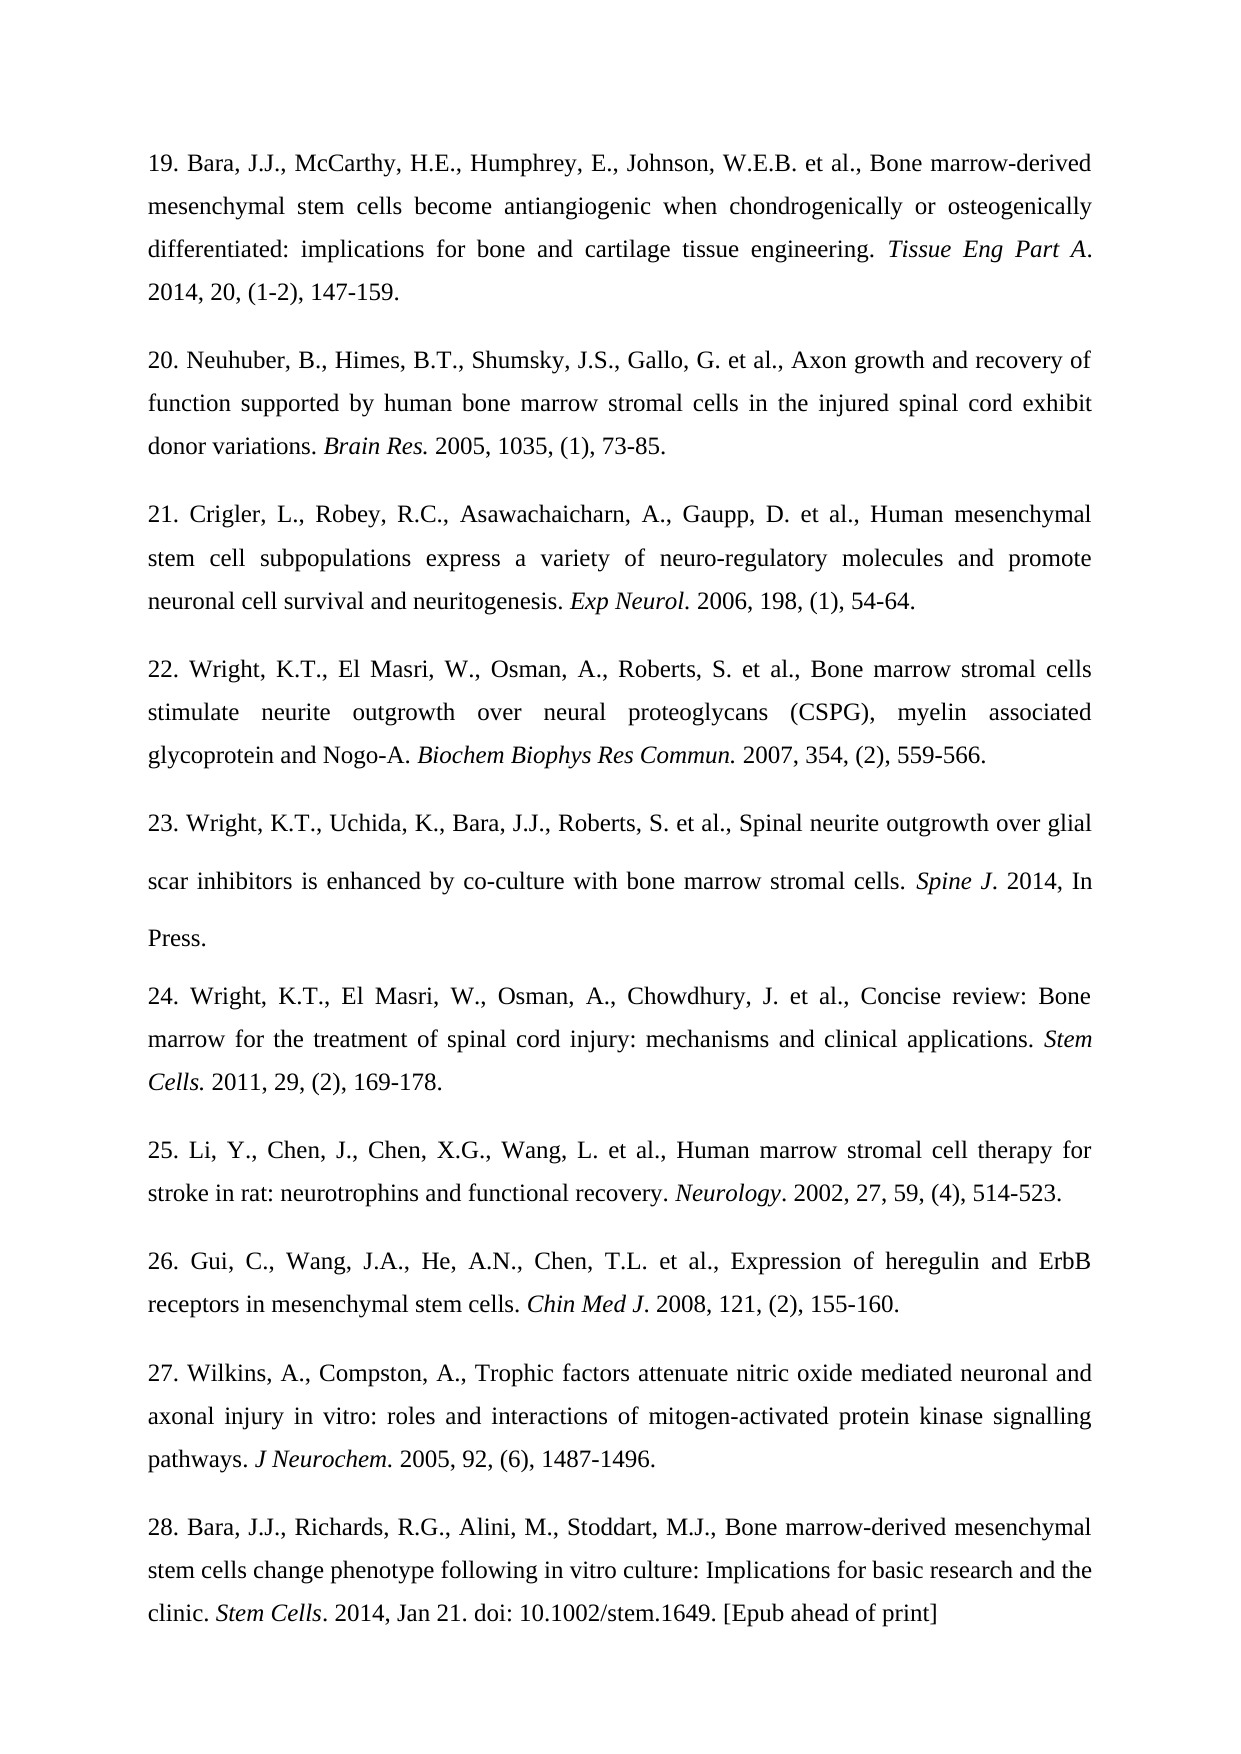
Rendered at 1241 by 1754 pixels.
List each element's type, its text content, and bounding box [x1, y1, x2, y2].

text 28. Bara, J.J., Richards, R.G., Alini, M., Stoddart, M.J., Bone marrow-derived mesenchymal stem cells change phenotype following in vitro culture: Implications for basic research and the clinic. Stem Cells. 2014, Jan 21. doi: 10.1002/stem.1649. [Epub ahead of print] [148, 1512, 1093, 1627]
text 22. Wright, K.T., El Masri, W., Osman, A., Roberts, S. et al., Bone marrow stromal cells stimulate neurite outgrowth over neural proteoglycans (CSPG), myelin associated glycoprotein and Nogo-A. Biochem Biophys Res Commun. 2007, 354, (2), 559-566. [148, 654, 1093, 769]
text 25. Li, Y., Chen, J., Chen, X.G., Wang, L. et al., Human marrow stromal cell therapy for stroke in rat: neurotrophins and functional recovery. Neurology. 2002, 27, 59, (4), 514-523. [148, 1135, 1093, 1207]
text 26. Gui, C., Wang, J.A., He, A.N., Chen, T.L. et al., Expression of heregulin and ErbB receptors in mesenchymal stem cells. Chin Med J. 2008, 121, (2), 155-160. [148, 1246, 1093, 1318]
text 24. Wright, K.T., El Masri, W., Osman, A., Chowdhury, J. et al., Concise review: Bone marrow for the treatment of spinal cord injury: mechanisms and clinical applications. Stem Cells. 2011, 29, (2), 169-178. [148, 981, 1093, 1096]
text 20. Neuhuber, B., Himes, B.T., Shumsky, J.S., Gallo, G. et al., Axon growth and recovery of function supported by human bone marrow stromal cells in the injured spinal cord exhibit donor variations. Brain Res. 2005, 1035, (1), 73-85. [148, 345, 1093, 460]
text 27. Wilkins, A., Compston, A., Trophic factors attenuate nitric oxide mediated neuronal and axonal injury in vitro: roles and interactions of mitogen-activated protein kinase signalling pathways. J Neurochem. 2005, 92, (6), 1487-1496. [148, 1358, 1093, 1473]
text 19. Bara, J.J., McCarthy, H.E., Humphrey, E., Johnson, W.E.B. et al., Bone marrow-derived mesenchymal stem cells become antiangiogenic when chondrogenically or osteogenically differentiated: implications for bone and cartilage tissue engineering. Tissue Eng Part A. 2014, 20, (1-2), 147-159. [148, 148, 1093, 306]
text 21. Crigler, L., Robey, R.C., Asawachaicharn, A., Gaupp, D. et al., Human mesenchymal stem cell subpopulations express a variety of neuro-regulatory molecules and promote neuronal cell survival and neuritogenesis. Exp Neurol. 2006, 198, (1), 54-64. [148, 499, 1093, 614]
text 23. Wright, K.T., Uchida, K., Bara, J.J., Roberts, S. et al., Spinal neurite outgrowth over glial scar inhibitors is enhanced by co-culture with bone marrow stromal cells. Spine J. 2014, In Press. [148, 808, 1093, 952]
